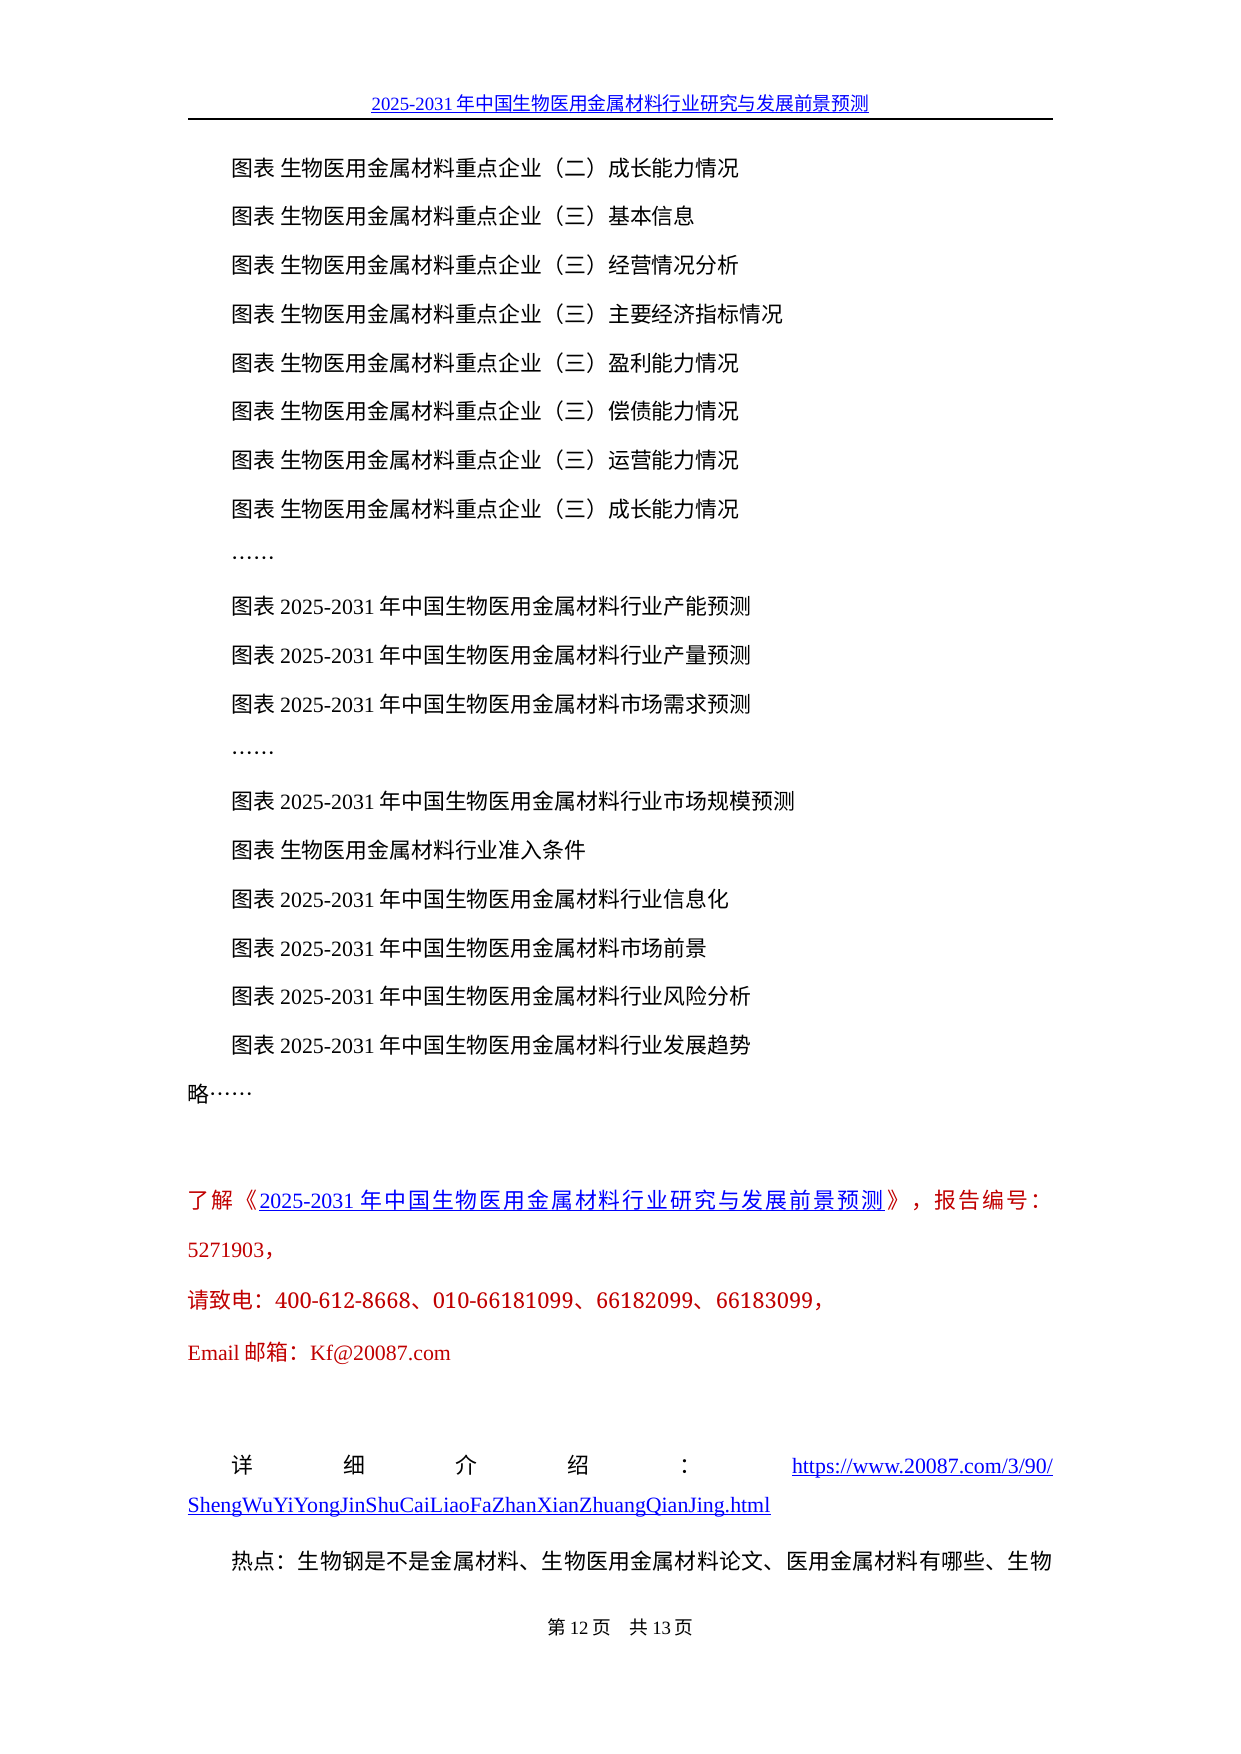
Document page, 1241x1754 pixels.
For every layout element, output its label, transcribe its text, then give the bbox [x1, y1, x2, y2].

text 请致电：400-612-8668、010-66181099、66182099、66183099， [187, 1283, 1053, 1316]
text Email邮箱：Kf@20087.com [187, 1335, 1053, 1367]
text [187, 150, 1053, 1109]
text 了解《2025-2031年中国生物医用金属材料行业研究与发展前景预测》，报告编号：5271903， [187, 1183, 1053, 1264]
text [187, 1543, 1053, 1576]
text 详细介绍：https://www.20087.com/3/90/ShengWuYiYongJinShuCaiLiaoFaZhanXianZhuangQianJing.html [187, 1448, 1053, 1521]
